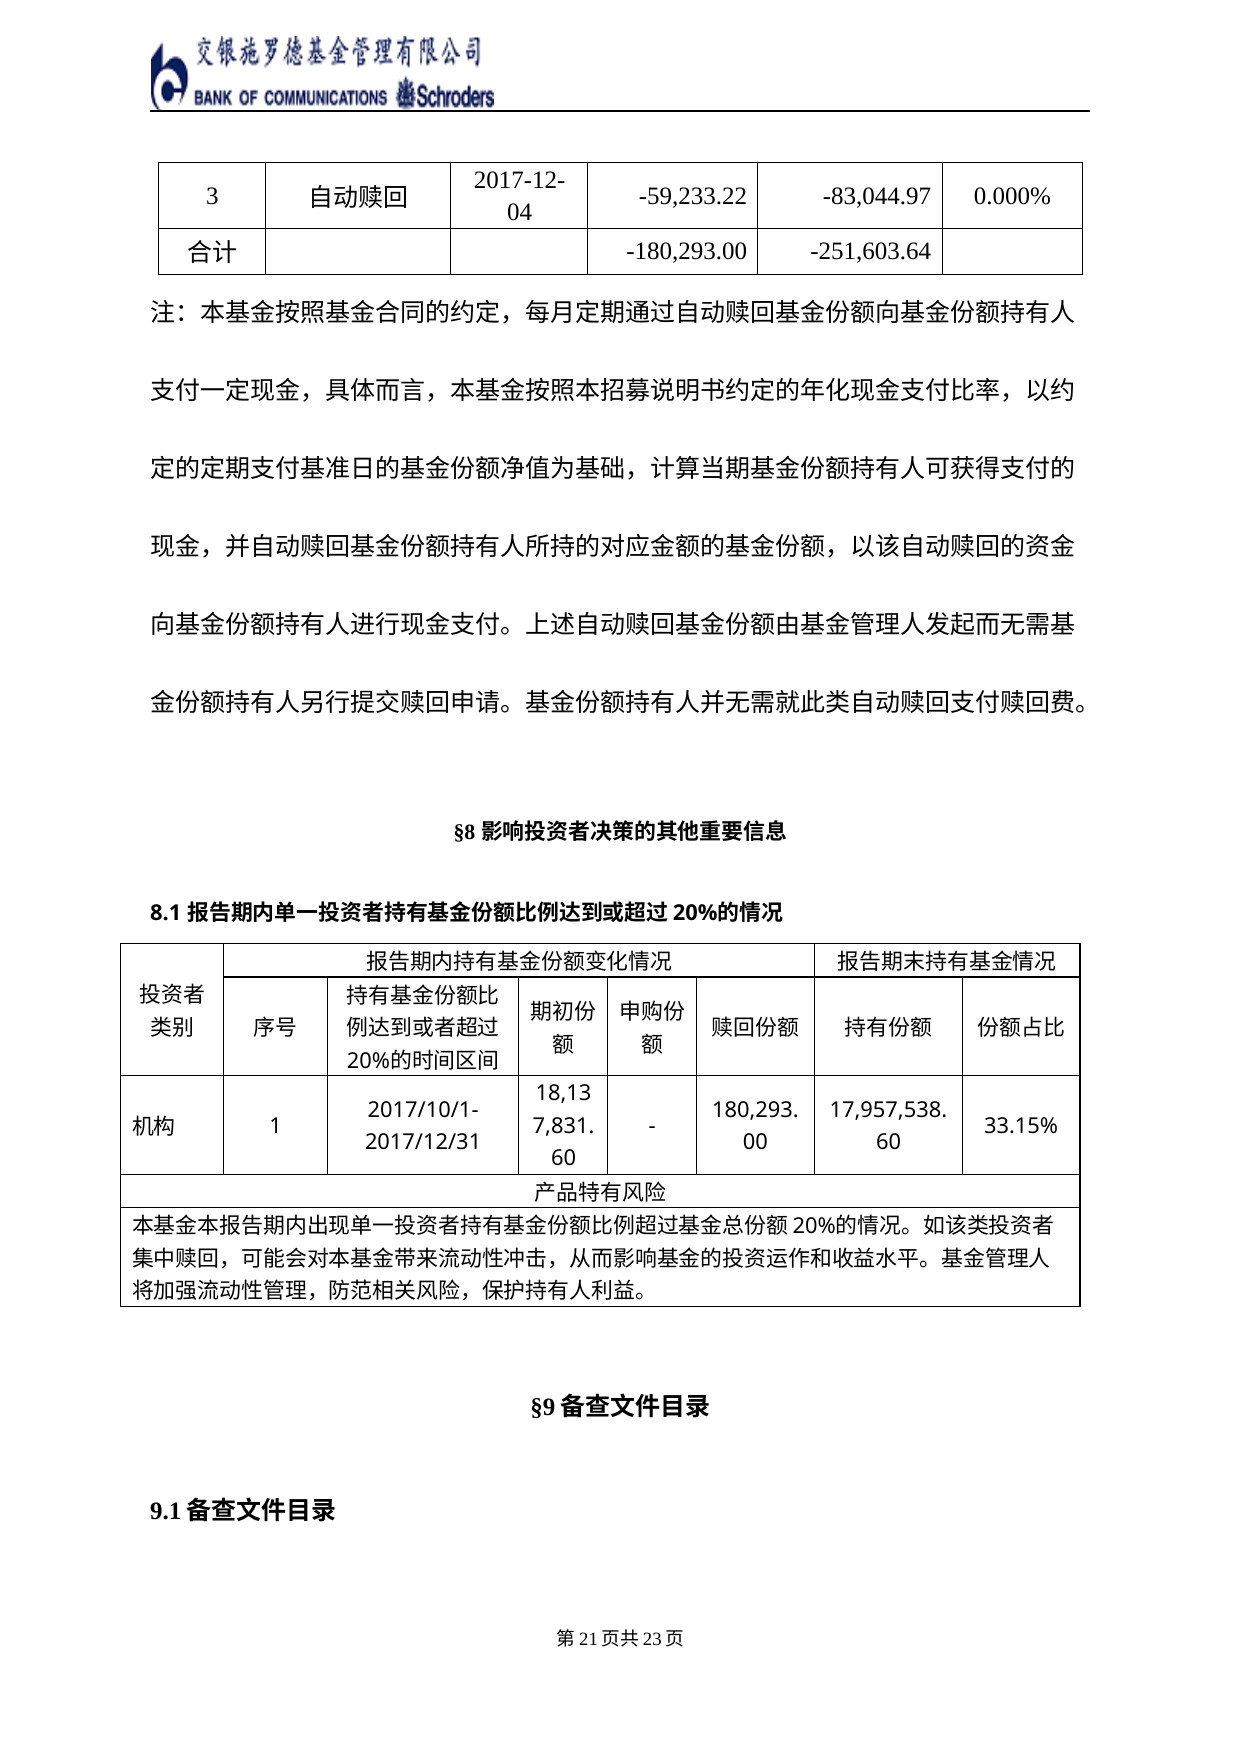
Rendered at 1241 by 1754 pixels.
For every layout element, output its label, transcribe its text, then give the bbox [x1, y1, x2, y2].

text 9.1备查文件目录 [150, 1476, 1090, 1541]
table_cell -59,233.22 [588, 163, 757, 228]
table_cell - [608, 1076, 696, 1173]
text 注：本基金按照基金合同的约定，每月定期通过自动赎回基金份额向基金份额持有人支付一定现金，具体而言，本基金按照本招募说明书约定的年化现金支付比率，以约定的定期支付基准日的基金份额净值为基础，计算当期基金份额持有人可获得支付的现金，并自动赎回基金份额持有人所持的对应金额的基金份额，以该自动赎回的资金向基金份额持有人进行现金支付。上述自动赎回基金份额由基金管理人发起而无需基金份额持有人另行提交赎回申请。基金份额持有人并无需就此类自动赎回支付赎回费。 [150, 278, 1090, 733]
table_header 投资者类别 [121, 944, 223, 1075]
table_cell 18,137,831.60 [519, 1076, 607, 1173]
table_header 报告期内持有基金份额变化情况 [224, 944, 814, 976]
picture [151, 36, 494, 110]
table_cell 0.000% [943, 163, 1082, 228]
subtitle §8 影响投资者决策的其他重要信息 [150, 814, 1090, 846]
table_cell 序号 [224, 978, 327, 1075]
table_cell -180,293.00 [588, 229, 757, 274]
table_cell 2017/10/1-2017/12/31 [328, 1076, 518, 1173]
text 8.1 报告期内单一投资者持有基金份额比例达到或超过20%的情况 [150, 894, 1090, 927]
table_cell 17,957,538.60 [815, 1076, 962, 1173]
table_cell 持有基金份额比例达到或者超过20%的时间区间 [328, 978, 518, 1075]
table_header 报告期末持有基金情况 [815, 944, 1079, 976]
table_cell [943, 229, 1082, 274]
table_cell 机构 [121, 1076, 223, 1173]
table_cell -83,044.97 [758, 163, 942, 228]
table_cell 申购份额 [608, 978, 696, 1075]
table_cell 赎回份额 [697, 978, 814, 1075]
table_cell 持有份额 [815, 978, 962, 1075]
subtitle §9备查文件目录 [150, 1372, 1090, 1437]
table_cell 2017-12-04 [451, 163, 587, 228]
table_cell 产品特有风险 [121, 1175, 1079, 1207]
table_cell 1 [224, 1076, 327, 1173]
table_cell 180,293.00 [697, 1076, 814, 1173]
table_cell 自动赎回 [266, 163, 450, 228]
table_cell -251,603.64 [758, 229, 942, 274]
table_cell 3 [159, 163, 265, 228]
table_cell 合计 [159, 229, 265, 274]
table_cell 份额占比 [963, 978, 1079, 1075]
table_cell 33.15% [963, 1076, 1079, 1173]
table_cell [266, 229, 450, 274]
table_cell [451, 229, 587, 274]
table_cell 期初份额 [519, 978, 607, 1075]
table_cell 本基金本报告期内出现单一投资者持有基金份额比例超过基金总份额20%的情况。如该类投资者集中赎回，可能会对本基金带来流动性冲击，从而影响基金的投资运作和收益水平。基金管理人将加强流动性管理，防范相关风险，保护持有人利益。 [121, 1208, 1079, 1306]
